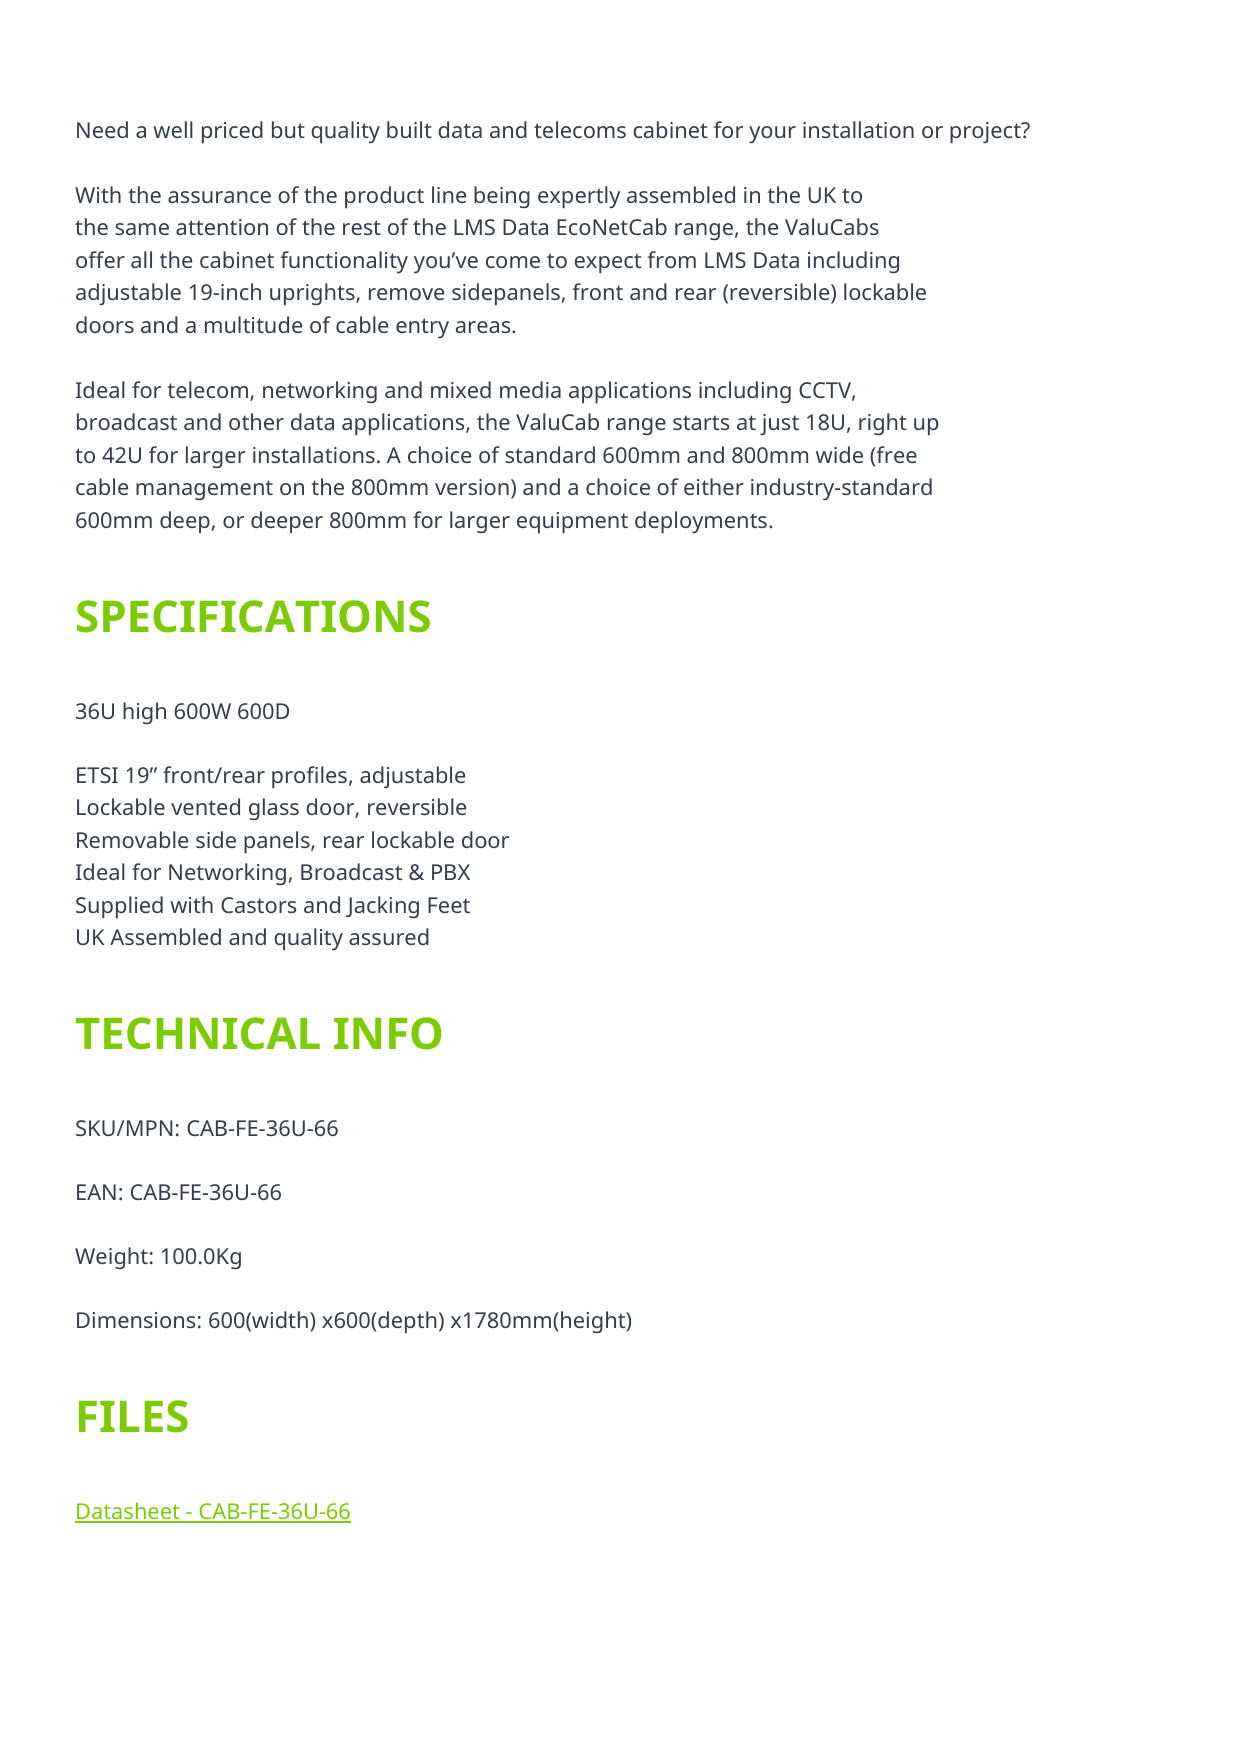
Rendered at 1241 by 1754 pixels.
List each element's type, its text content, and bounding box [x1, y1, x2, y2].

text EAN: CAB-FE-36U-66 [75, 1176, 1165, 1208]
subtitle SPECIFICATIONS [75, 583, 1165, 648]
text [75, 81, 1165, 536]
text SKU/MPN: CAB-FE-36U-66 [75, 1112, 1165, 1144]
text ETSI 19” front/rear profiles, adjustable Lockable vented glass door, reversible Removable side panels, rear lockable door Ideal for Networking, Broadcast & PBX Supplied with Castors and Jacking Feet UK Assembled and quality assured [75, 758, 1165, 953]
subtitle TECHNICAL INFO [75, 1000, 1165, 1065]
subtitle FILES [75, 1383, 1165, 1448]
text Dimensions: 600(width) x600(depth) x1780mm(height) [75, 1303, 1165, 1336]
text 36U high 600W 600D [75, 694, 1165, 727]
text Weight: 100.0Kg [75, 1239, 1165, 1272]
text Datasheet - CAB-FE-36U-66 [75, 1494, 1165, 1527]
